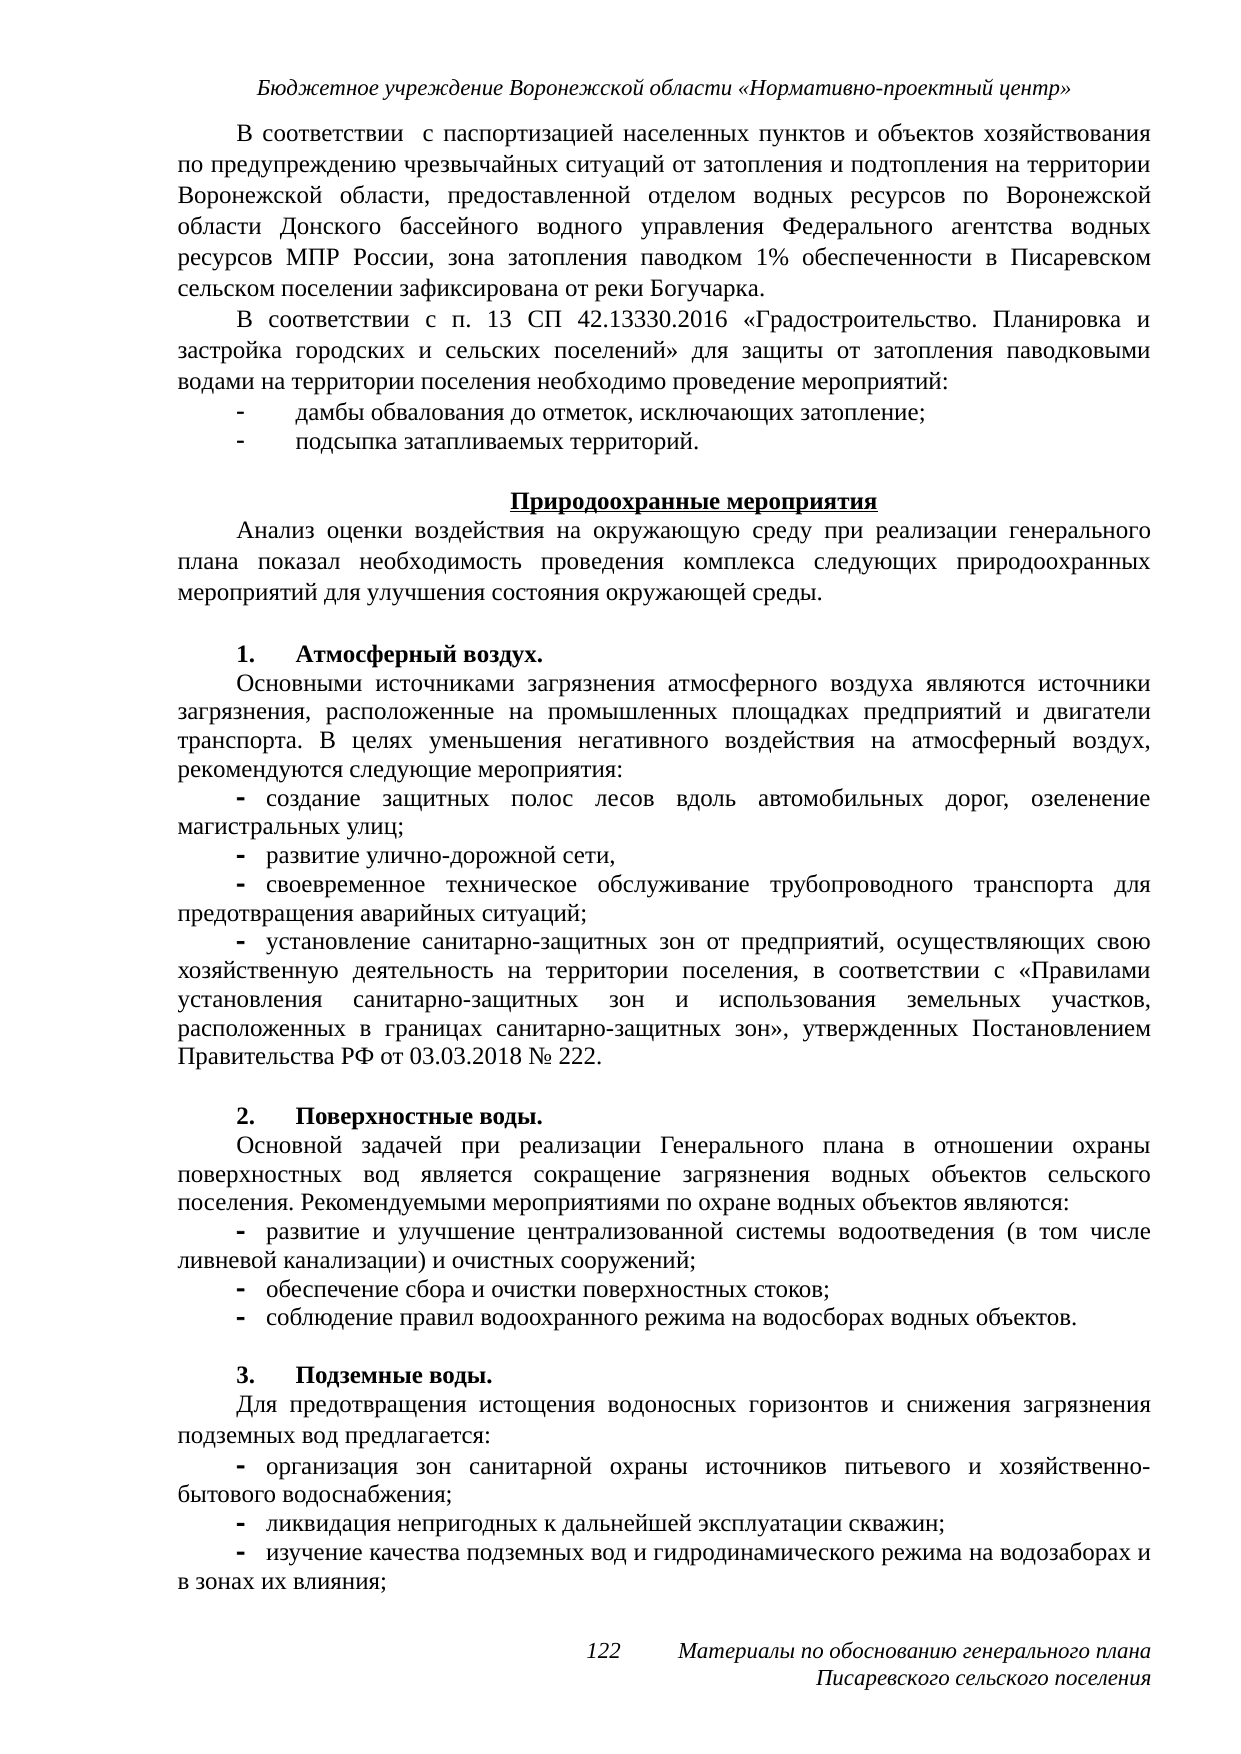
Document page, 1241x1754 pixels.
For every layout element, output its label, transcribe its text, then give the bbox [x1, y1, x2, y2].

list Атмосферный воздух. [177, 639, 1152, 668]
text Основными источниками загрязнения атмосферного воздуха являются источники загрязнения, расположенные на промышленных площадках предприятий и двигатели транспорта. В целях уменьшения негативного воздействия на атмосферный воздух, рекомендуются следующие мероприятия: [177, 668, 1152, 783]
list развитие улично-дорожной сети, [177, 840, 1152, 869]
text Для предотвращения истощения водоносных горизонтов и снижения загрязнения подземных вод предлагается: [177, 1389, 1152, 1448]
list Подземные воды. [177, 1360, 1152, 1389]
list установление санитарно-защитных зон от предприятий, осуществляющих свою хозяйственную деятельность на территории поселения, в соответствии с «Правилами установления санитарно-защитных зон и использования земельных участков, расположенных в границах санитарно-защитных зон», утвержденных Постановлением Правительства РФ от 03.03.2018 № 222. [177, 926, 1152, 1070]
list Поверхностные воды. [177, 1101, 1152, 1130]
list своевременное техническое обслуживание трубопроводного транспорта для предотвращения аварийных ситуаций; [177, 869, 1152, 926]
list ликвидация непригодных к дальнейшей эксплуатации скважин; [177, 1508, 1152, 1537]
list Основной задачей при реализации Генерального плана в отношении охраны поверхностных вод является сокращение загрязнения водных объектов сельского поселения. Рекомендуемыми мероприятиями по охране водных объектов являются: [177, 1130, 1152, 1216]
list подсыпка затапливаемых территорий. [177, 426, 1152, 455]
list изучение качества подземных вод и гидродинамического режима на водозаборах и в зонах их влияния; [177, 1537, 1152, 1594]
text В соответствии с паспортизацией населенных пунктов и объектов хозяйствования по предупреждению чрезвычайных ситуаций от затопления и подтопления на территории Воронежской области, предоставленной отделом водных ресурсов по Воронежской области Донского бассейного водного управления Федерального агентства водных ресурсов МПР России, зона затопления паводком 1% обеспеченности в Писаревском сельском поселении зафиксирована от реки Богучарка. [177, 118, 1152, 302]
text В соответствии с п. 13 СП 42.13330.2016 «Градостроительство. Планировка и застройка городских и сельских поселений» для защиты от затопления паводковыми водами на территории поселения необходимо проведение мероприятий: [177, 304, 1152, 395]
list организация зон санитарной охраны источников питьевого и хозяйственно-бытового водоснабжения; [177, 1451, 1152, 1508]
list дамбы обвалования до отметок, исключающих затопление; [177, 397, 1152, 426]
list развитие и улучшение централизованной системы водоотведения (в том числе ливневой канализации) и очистных сооружений; [177, 1216, 1152, 1274]
list обеспечение сбора и очистки поверхностных стоков; [177, 1274, 1152, 1302]
text Анализ оценки воздействия на окружающую среду при реализации генерального плана показал необходимость проведения комплекса следующих природоохранных мероприятий для улучшения состояния окружающей среды. [177, 515, 1152, 606]
text Природоохранные мероприятия [177, 486, 1152, 515]
list соблюдение правил водоохранного режима на водосборах водных объектов. [177, 1302, 1152, 1331]
list создание защитных полос лесов вдоль автомобильных дорог, озеленение магистральных улиц; [177, 783, 1152, 840]
